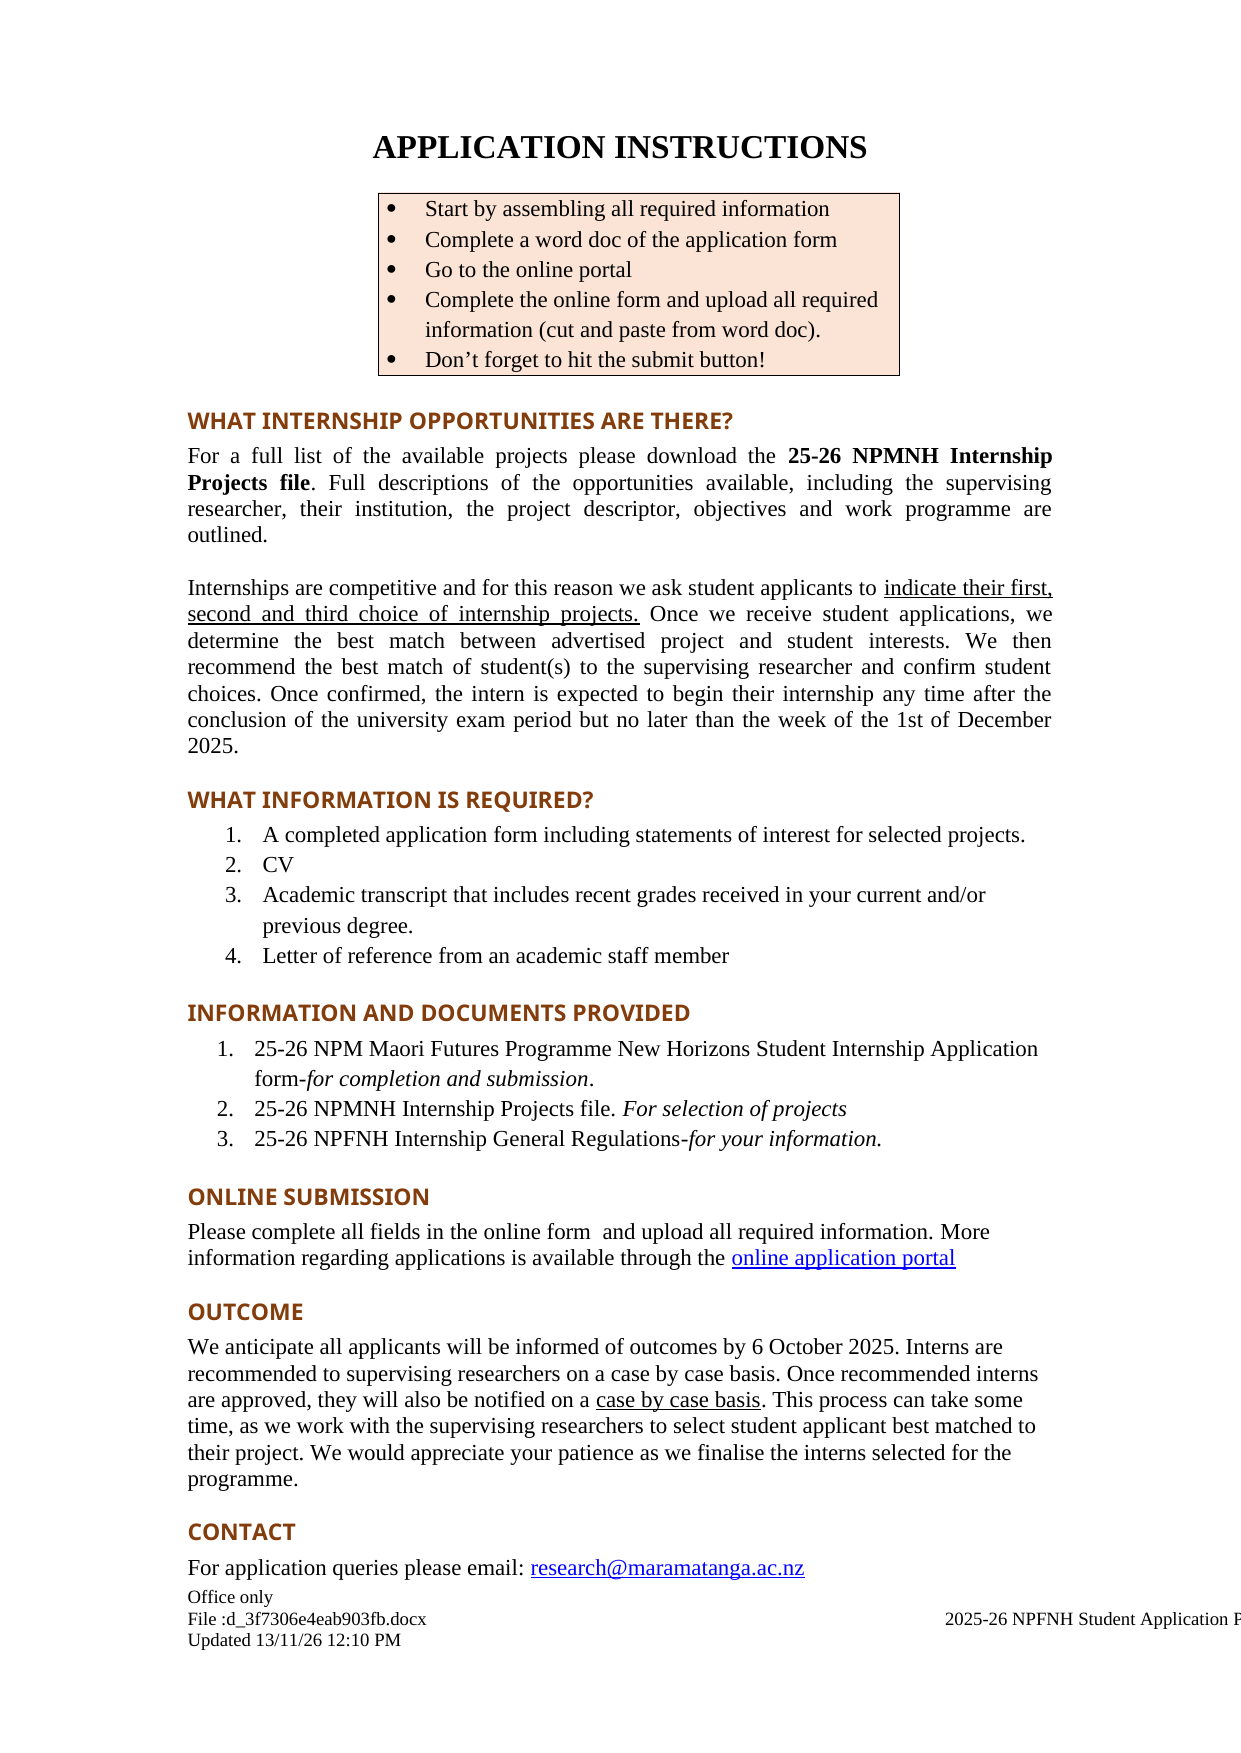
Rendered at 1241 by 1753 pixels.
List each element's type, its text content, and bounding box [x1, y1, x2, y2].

list 25-26 NPFNH Internship General Regulations-for your information. [217, 1125, 1053, 1152]
text For application queries please email: research@maramatanga.ac.nz [187, 1554, 1053, 1580]
list Complete a word doc of the application form [379, 223, 899, 252]
list Academic transcript that includes recent grades received in your current and/or previous degree. [225, 882, 1053, 938]
subtitle Contact [187, 1516, 1053, 1548]
list Go to the online portal [379, 253, 899, 282]
text For a full list of the available projects please download the 25-26 NPMNH Internship Projects file. Full descriptions of the opportunities available, including the supervising researcher, their institution, the project descriptor, objectives and work programme are outlined. [187, 442, 1053, 548]
list CV [225, 851, 1053, 878]
subtitle information and documents Provided [187, 997, 1053, 1028]
subtitle Online submission [187, 1181, 1053, 1212]
text We anticipate all applicants will be informed of outcomes by 6 October 2025. Interns are recommended to supervising researchers on a case by case basis. Once recommended interns are approved, they will also be notified on a case by case basis. This process can take some time, as we work with the supervising researchers to select student applicant best matched to their project. We would appreciate your patience as we finalise the interns selected for the programme. [187, 1333, 1053, 1491]
subtitle Outcome [187, 1296, 1053, 1327]
list Letter of reference from an academic staff member [225, 942, 1053, 968]
list A completed application form including statements of interest for selected projects. [225, 821, 1053, 847]
list Don’t forget to hit the submit button! [379, 343, 899, 375]
text Please complete all fields in the online form and upload all required information. More information regarding applications is available through the online application portal [187, 1218, 1053, 1271]
subtitle What information is required? [187, 784, 1053, 815]
text Internships are competitive and for this reason we ask student applicants to indicate their first, second and third choice of internship projects. Once we receive student applications, we determine the best match between advertised project and student interests. We then recommend the best match of student(s) to the supervising researcher and confirm student choices. Once confirmed, the intern is expected to begin their internship any time after the conclusion of the university exam period but no later than the week of the 1st of December 2025. [187, 574, 1053, 759]
list 25-26 NPM Maori Futures Programme New Horizons Student Internship Application form-for completion and submission. [217, 1035, 1053, 1091]
list Start by assembling all required information [379, 194, 899, 222]
list Complete the online form and upload all required information (cut and paste from word doc). [379, 283, 899, 343]
subtitle What internship opportunities are there? [187, 405, 1053, 436]
title APPLICATION INSTRUCTIONS [187, 128, 1053, 166]
list 25-26 NPMNH Internship Projects file. For selection of projects [217, 1095, 1053, 1121]
